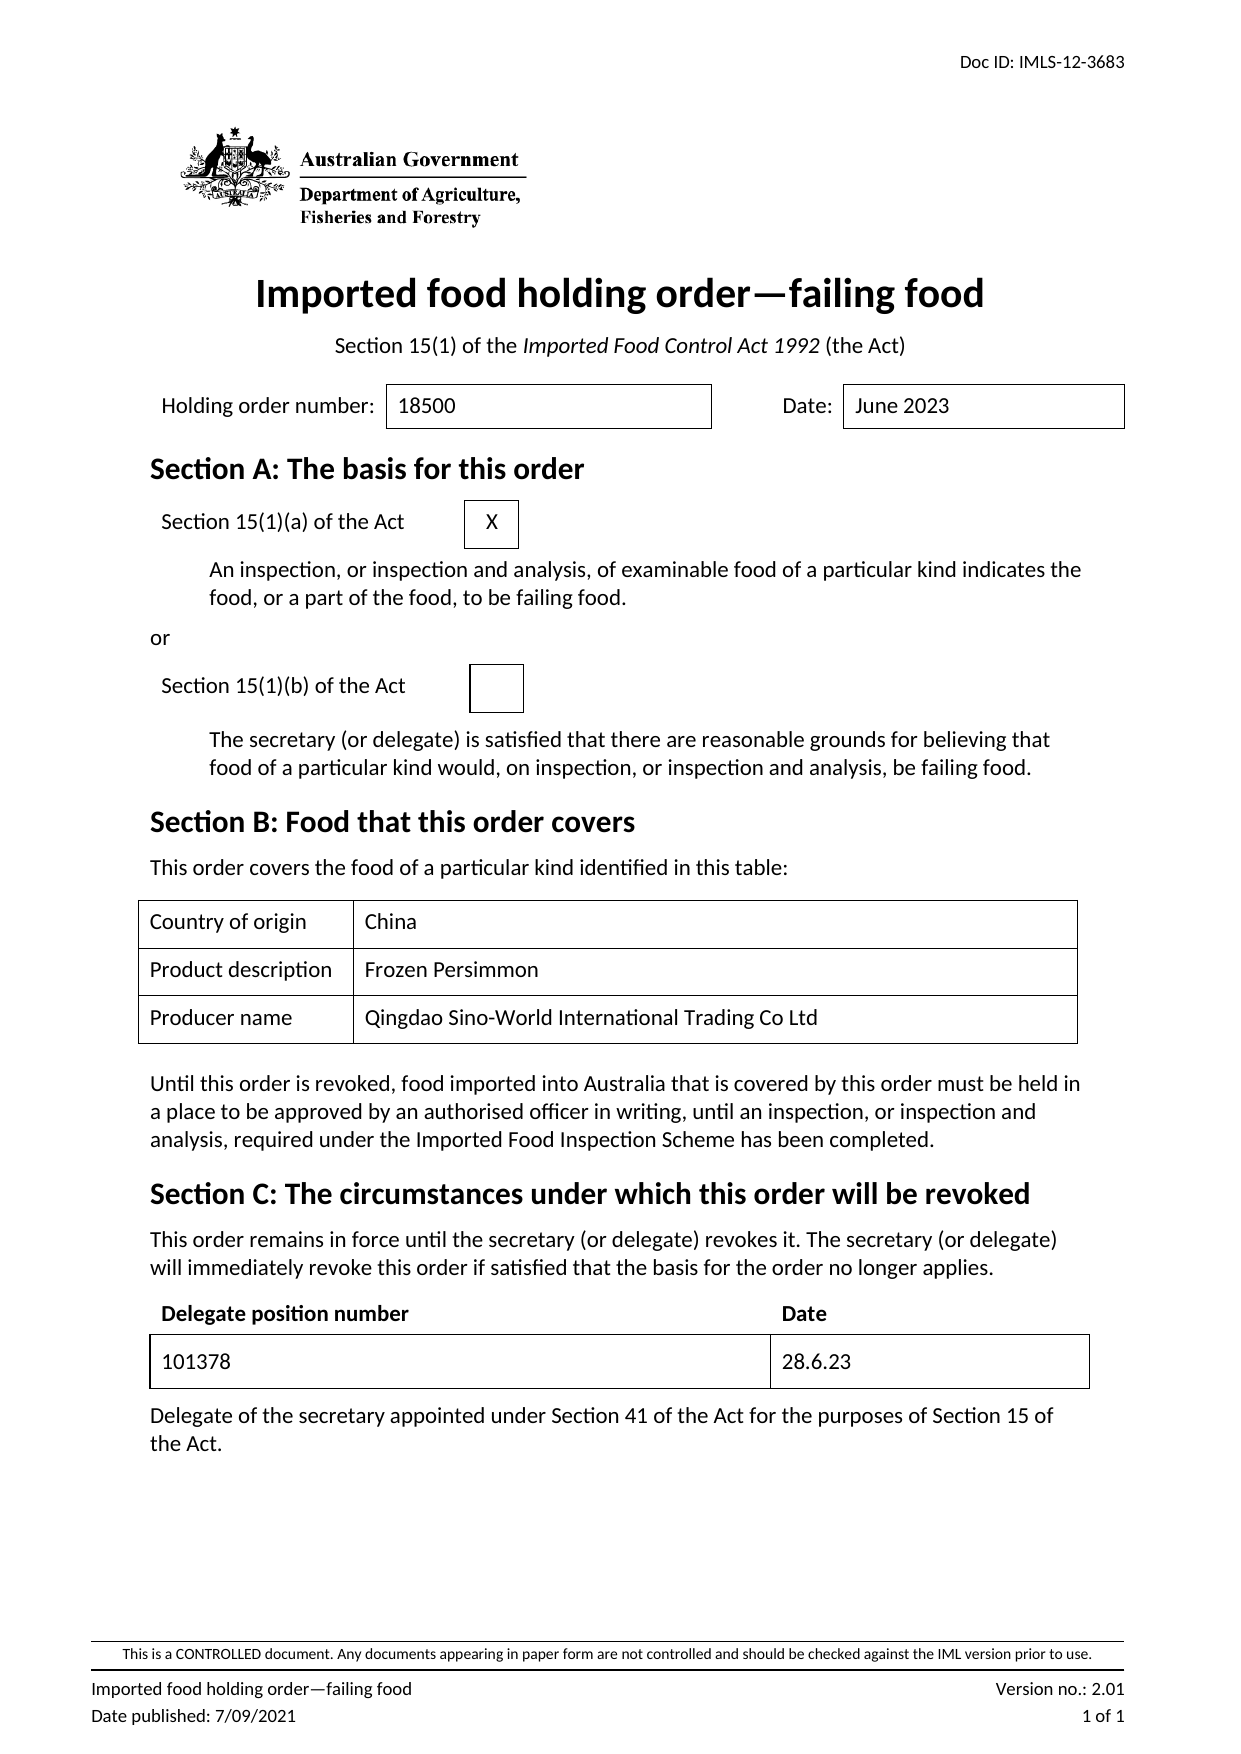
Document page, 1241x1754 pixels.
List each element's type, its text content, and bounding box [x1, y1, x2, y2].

text Until this order is revoked, food imported into Australia that is covered by this order must be held in a place to be approved by an authorised officer in writing, until an inspection, or inspection and analysis, required under the Imported Food Inspection Scheme has been completed. [150, 906, 1090, 1153]
table_header [471, 665, 523, 712]
text Section 15(1) of the Imported Food Control Act 1992 (the Act) [150, 331, 1090, 359]
table_header 18500 [387, 385, 711, 427]
table_header Section 15(1)(a) of the Act [150, 500, 464, 548]
table_header Section 15(1)(b) of the Act [150, 664, 469, 712]
subtitle Section A: The basis for this order [150, 449, 1090, 487]
table_cell Qingdao Sino-World International Trading Co Ltd [354, 996, 1077, 1043]
table_header China [354, 901, 1077, 948]
text This order remains in force until the secretary (or delegate) revokes it. The secretary (or delegate) will immediately revoke this order if satisfied that the basis for the order no longer applies. [150, 1225, 1090, 1281]
text Delegate of the secretary appointed under Section 41 of the Act for the purposes of Section 15 of the Act. [150, 1401, 1090, 1457]
table_cell Producer name [139, 996, 353, 1043]
picture [150, 96, 564, 255]
subtitle Section C: The circumstances under which this order will be revoked [150, 1174, 1090, 1212]
table_header June 2023 [844, 385, 1124, 427]
text The secretary (or delegate) is satisfied that there are reasonable grounds for believing that food of a particular kind would, on inspection, or inspection and analysis, be failing food. [209, 725, 1090, 781]
text or [150, 623, 1090, 652]
table_header Country of origin [139, 901, 353, 948]
table_cell 101378 [151, 1335, 770, 1388]
subtitle Section B: Food that this order covers [150, 802, 1090, 840]
table_header Date [770, 1293, 1089, 1334]
table_cell Product description [139, 949, 353, 995]
table_header X [465, 501, 518, 548]
text An inspection, or inspection and analysis, of examinable food of a particular kind indicates the food, or a part of the food, to be failing food. [209, 555, 1090, 611]
table_cell 28.6.23 [771, 1335, 1089, 1388]
table_header Date: [712, 384, 843, 427]
subtitle Imported food holding order—failing food [150, 267, 1090, 318]
table_header Holding order number: [106, 384, 386, 427]
table_header Delegate position number [150, 1293, 770, 1334]
table_cell Frozen Persimmon [354, 949, 1077, 995]
text This order covers the food of a particular kind identified in this table: [150, 853, 1090, 881]
